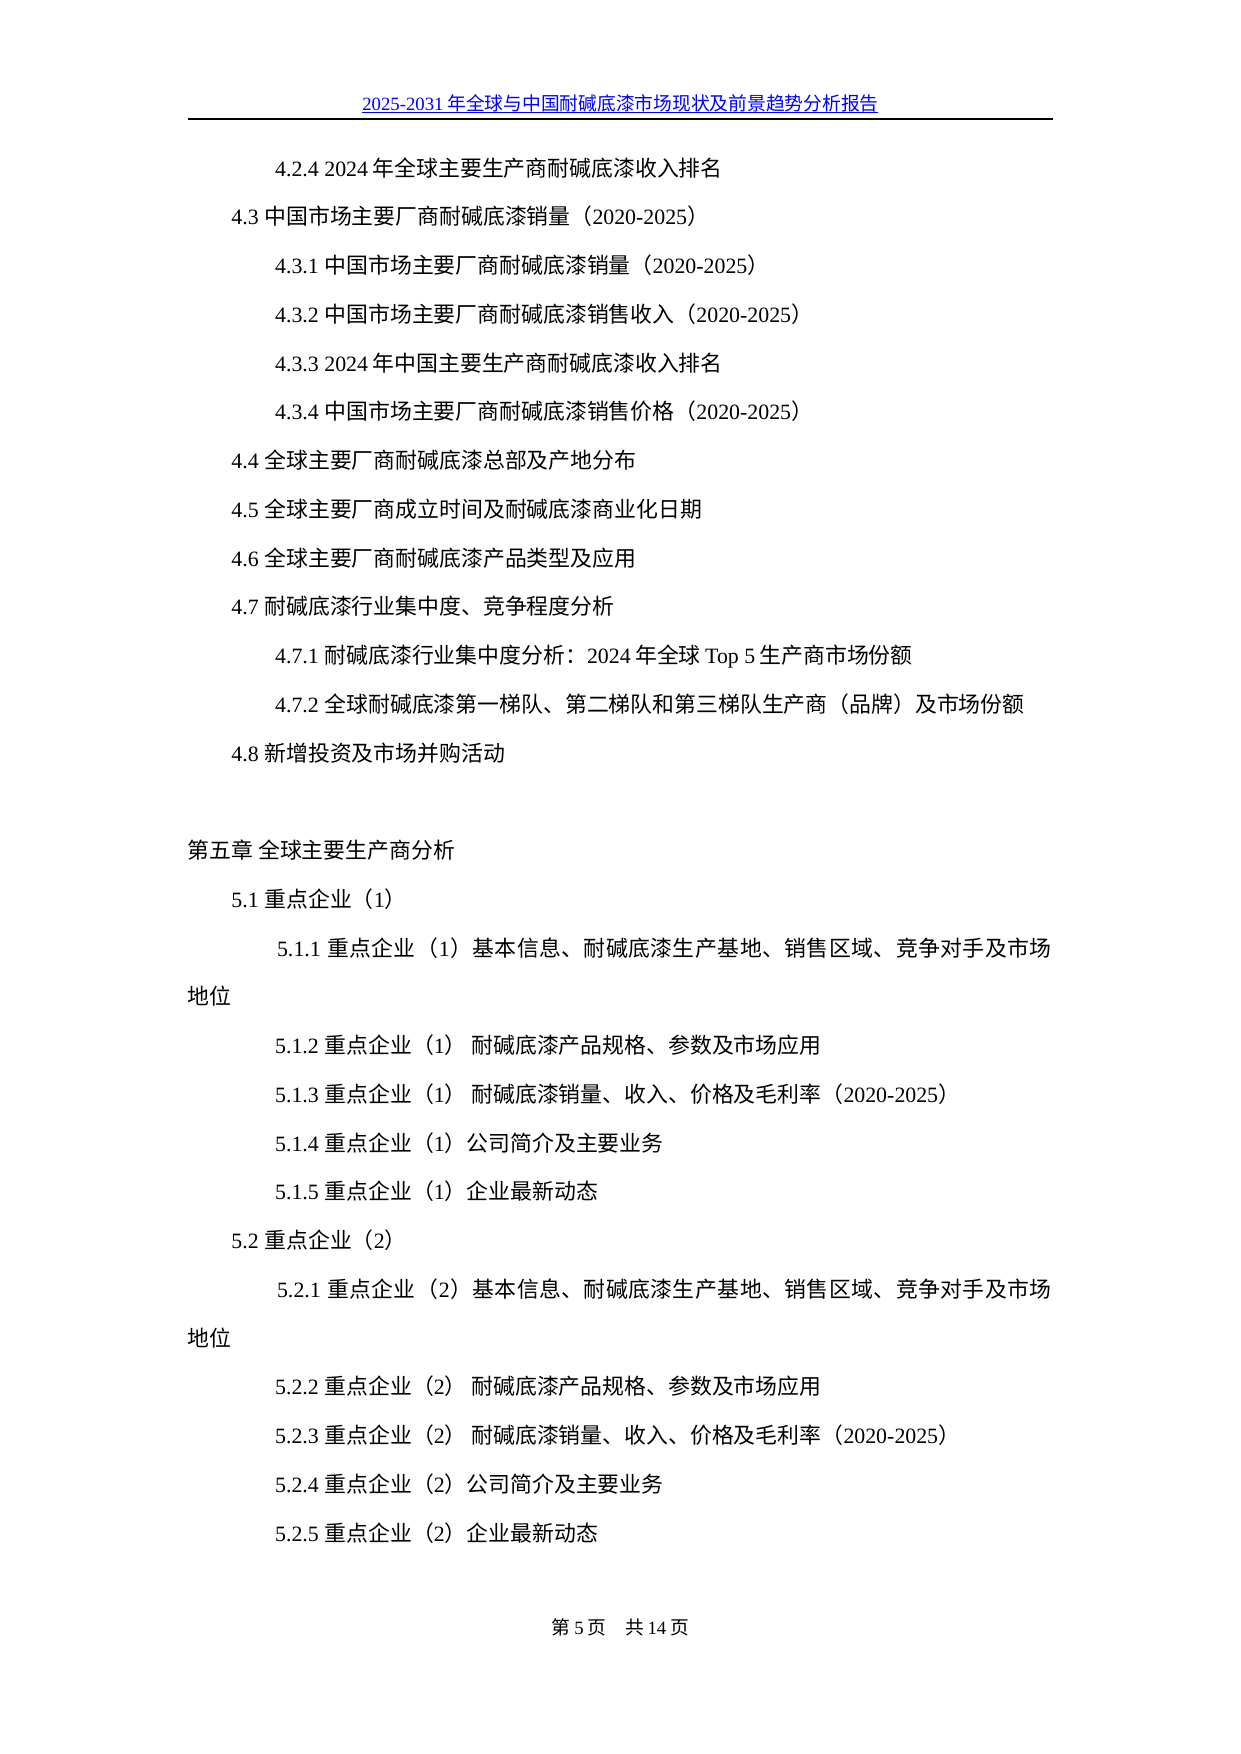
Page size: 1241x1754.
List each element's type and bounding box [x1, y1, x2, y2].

text [187, 150, 1053, 1548]
